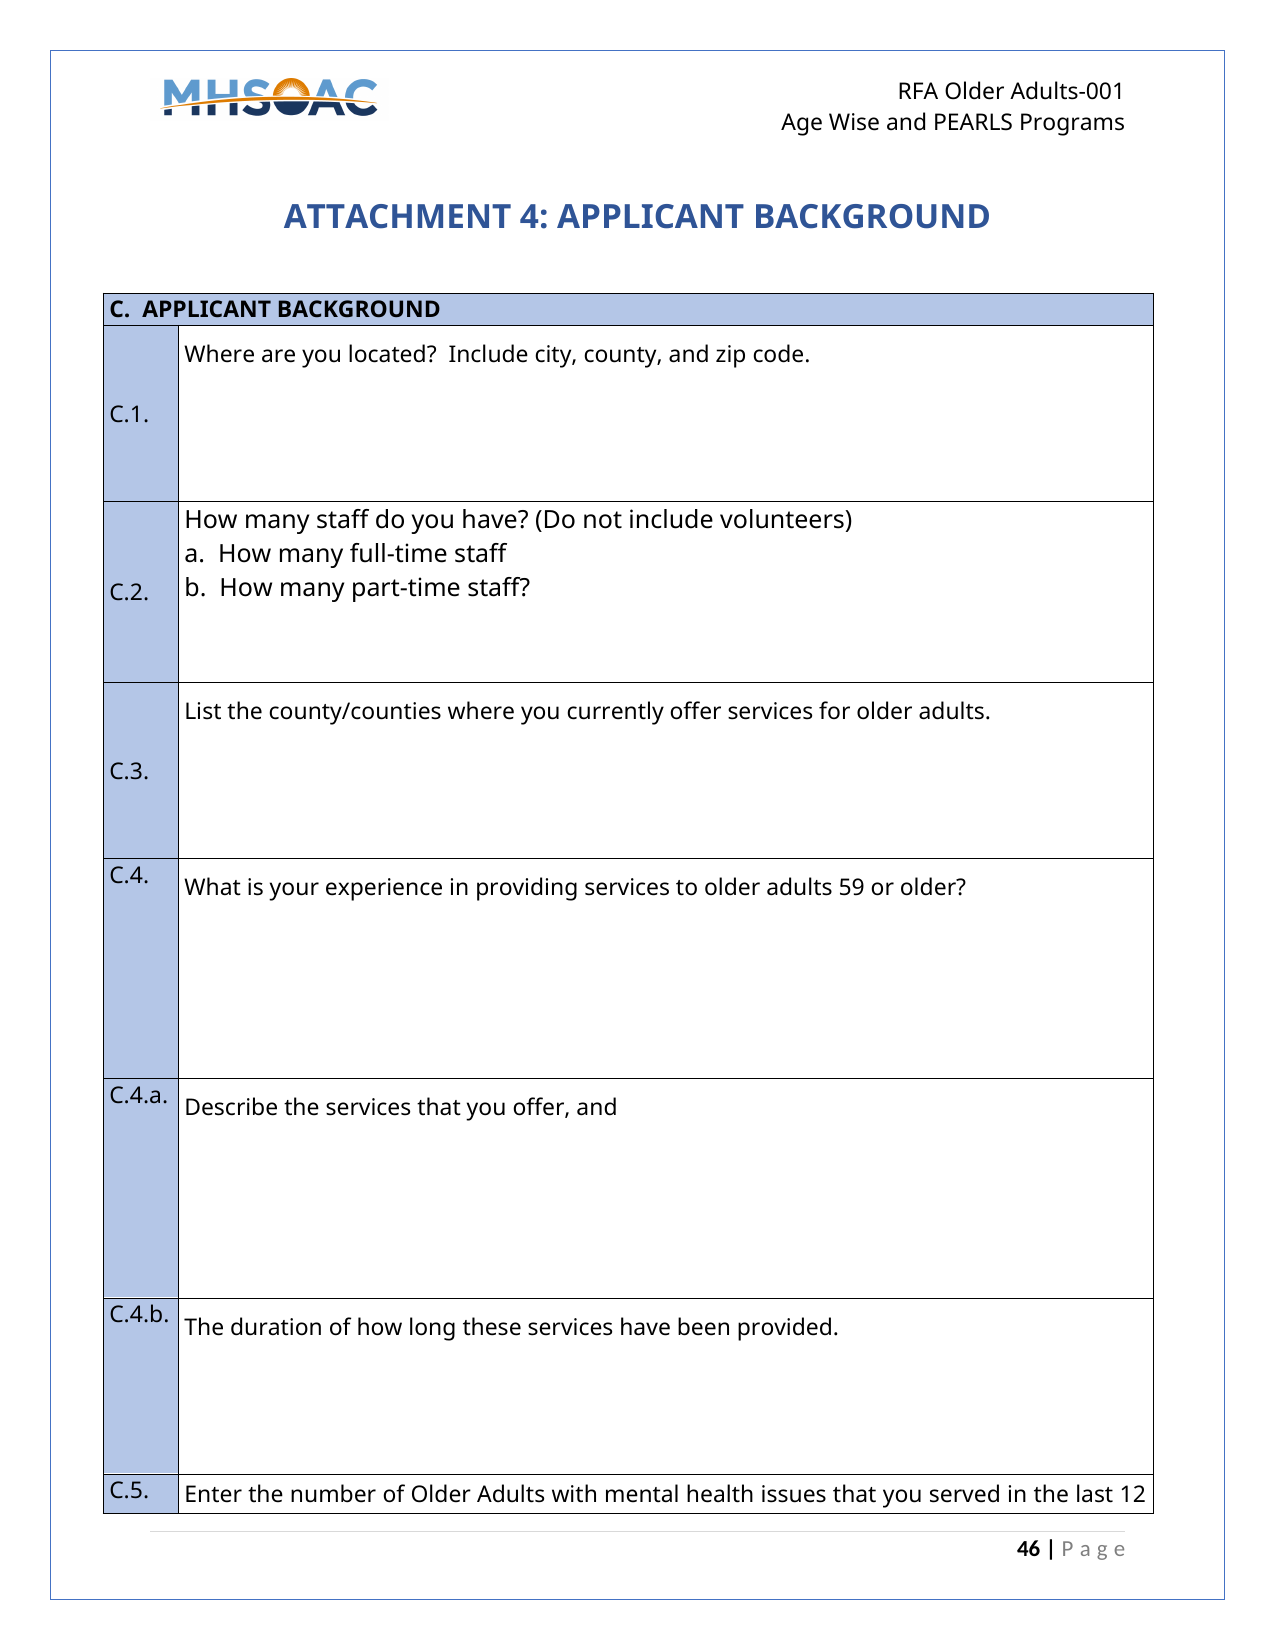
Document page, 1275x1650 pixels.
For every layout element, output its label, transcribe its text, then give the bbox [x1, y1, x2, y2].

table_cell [179, 1475, 1153, 1513]
subtitle ATTACHMENT 4: APPLICANT BACKGROUND [150, 193, 1125, 238]
table_cell C.4. [104, 859, 178, 1078]
table_cell The duration of how long these services have been provided. [179, 1299, 1153, 1473]
table_cell List the county/counties where you currently offer services for older adults. [179, 683, 1153, 858]
table_cell C.4.b. [104, 1299, 178, 1473]
table_cell Describe the services that you offer, and [179, 1079, 1153, 1297]
table_cell What is your experience in providing services to older adults 59 or older? [179, 859, 1153, 1078]
table_cell C.5. [104, 1475, 178, 1513]
table_header C. APPLICANT BACKGROUND [104, 294, 1153, 325]
table_cell How many staff do you have? (Do not include volunteers) a. How many full-time staff b. How many part-time staff? [179, 502, 1153, 682]
picture [150, 78, 389, 121]
table_cell C.3. [104, 683, 178, 858]
table_cell C.4.a. [104, 1079, 178, 1297]
table_cell Where are you located? Include city, county, and zip code. [179, 326, 1153, 501]
table_cell C.2. [104, 502, 178, 682]
table_cell C.1. [104, 326, 178, 501]
